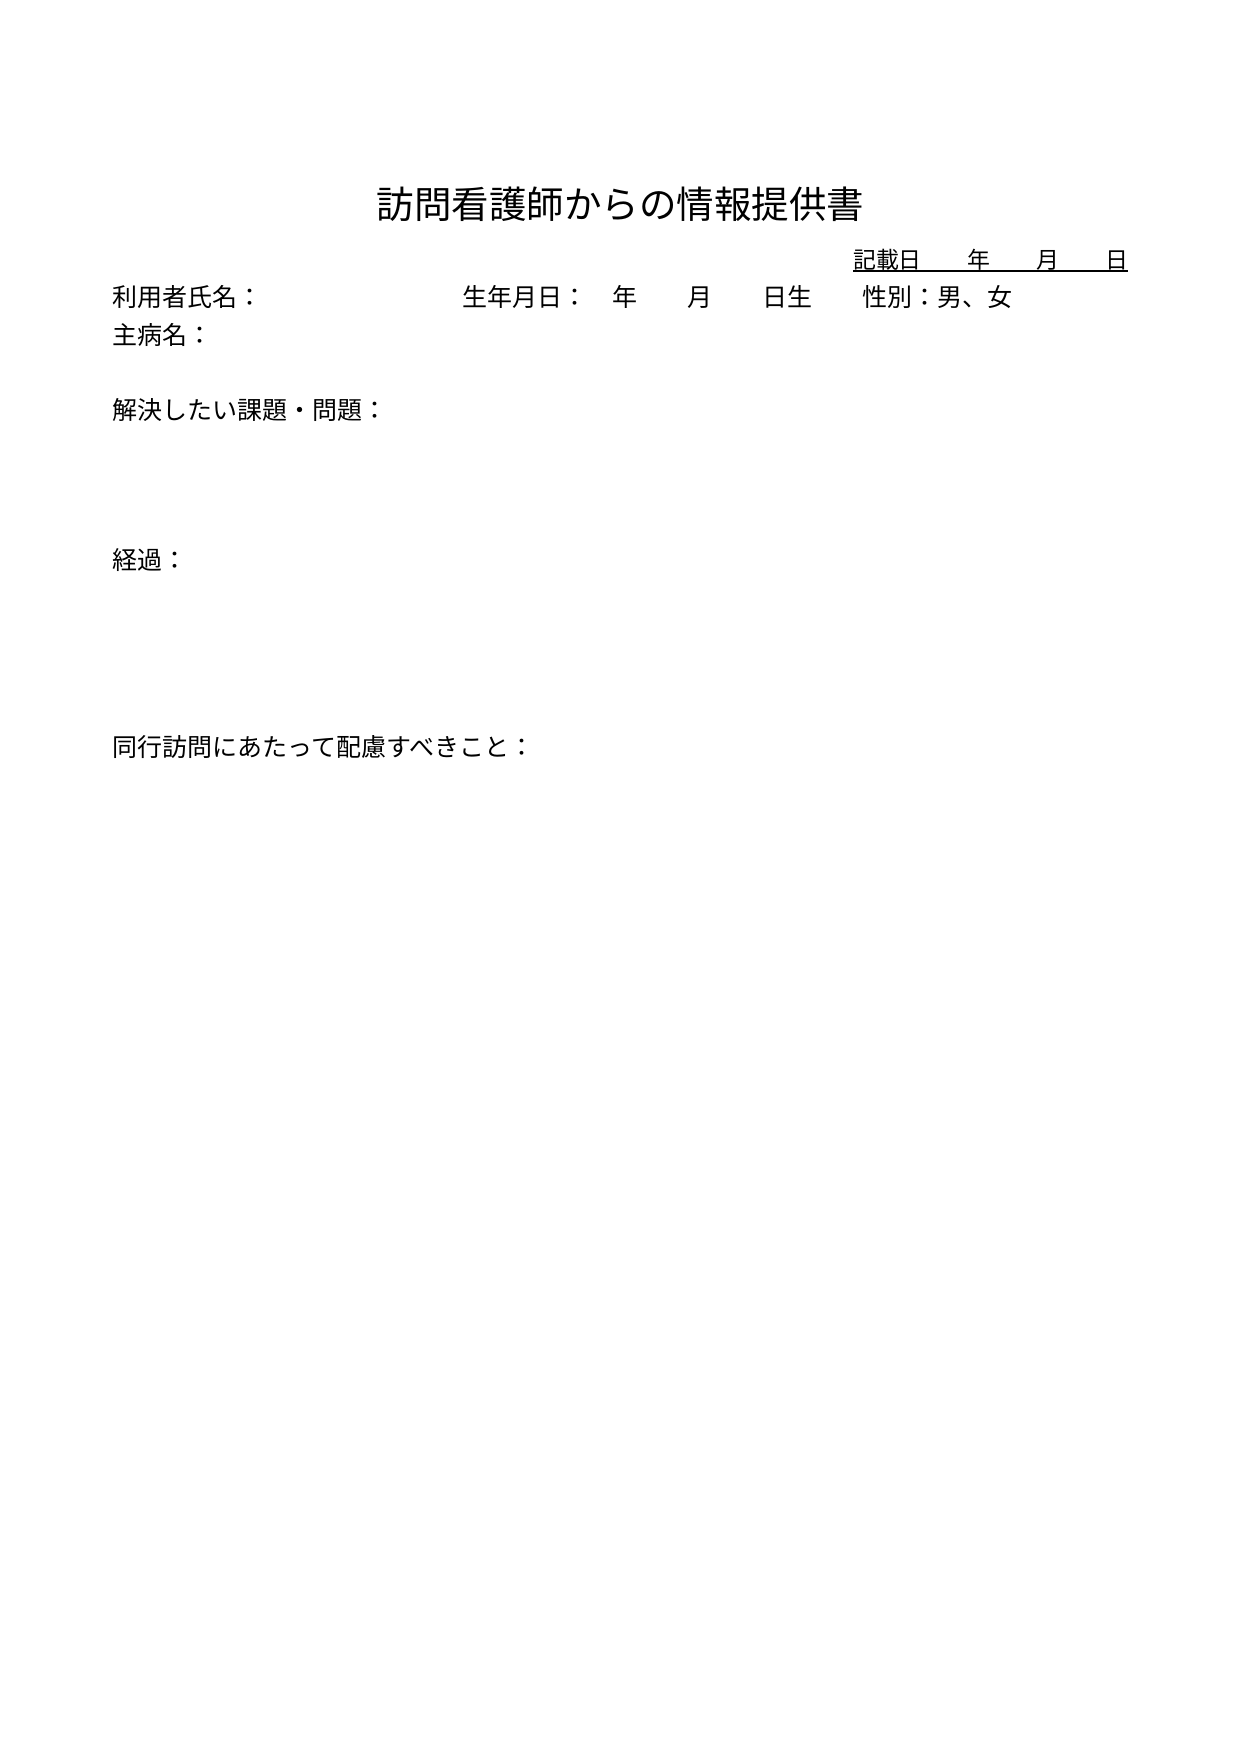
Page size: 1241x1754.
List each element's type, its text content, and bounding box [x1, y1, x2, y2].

text 利用者氏名： 生年月日： 年 月 日生 性別：男、女 [112, 277, 1128, 314]
text 主病名： [112, 314, 1128, 352]
text 経過： [112, 539, 1128, 577]
text 解決したい課題・問題： [112, 389, 1128, 427]
text 訪問看護師からの情報提供書 [112, 164, 1128, 239]
text 記載日 年 月 日 [112, 239, 1128, 277]
text 同行訪問にあたって配慮すべきこと： [112, 727, 1128, 764]
